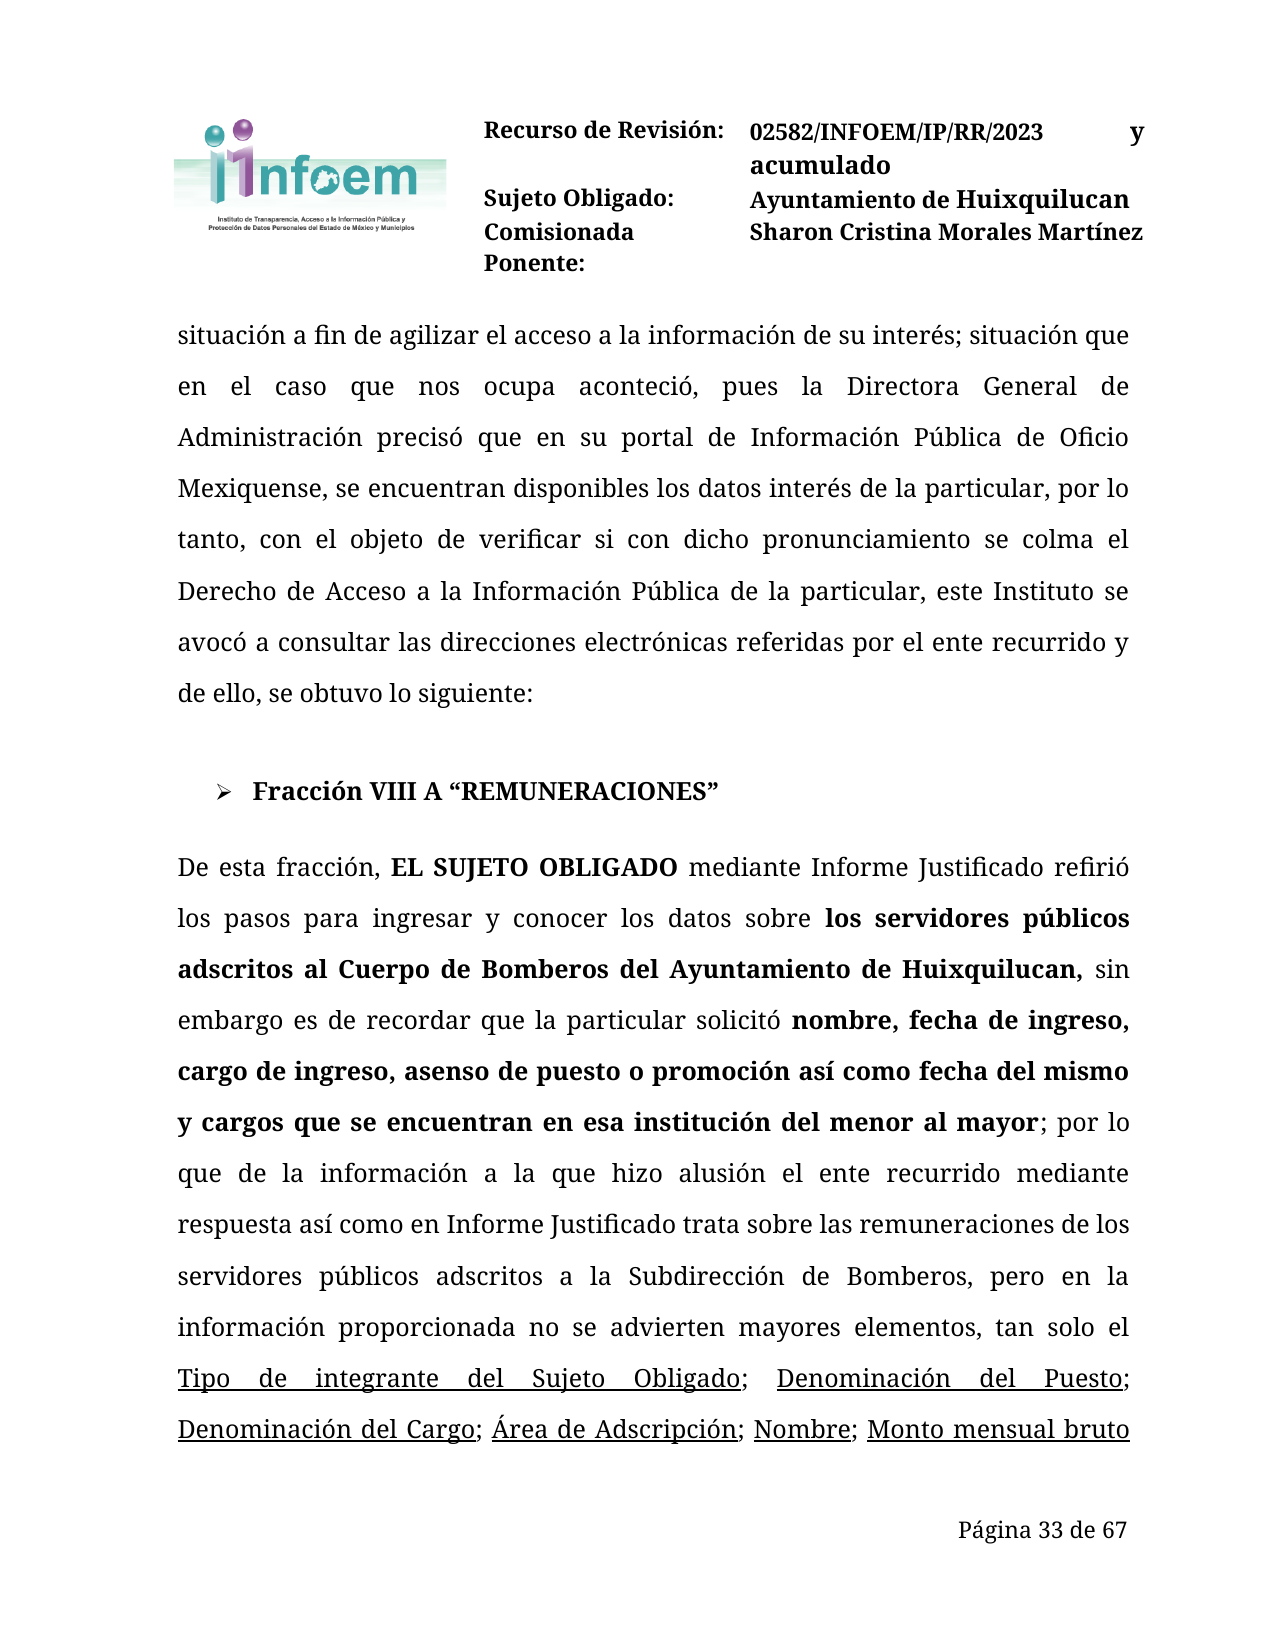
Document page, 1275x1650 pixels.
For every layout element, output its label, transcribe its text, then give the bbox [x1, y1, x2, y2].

list Fracción VIII A “REMUNERACIONES” [215, 773, 1130, 807]
picture [173, 113, 447, 251]
